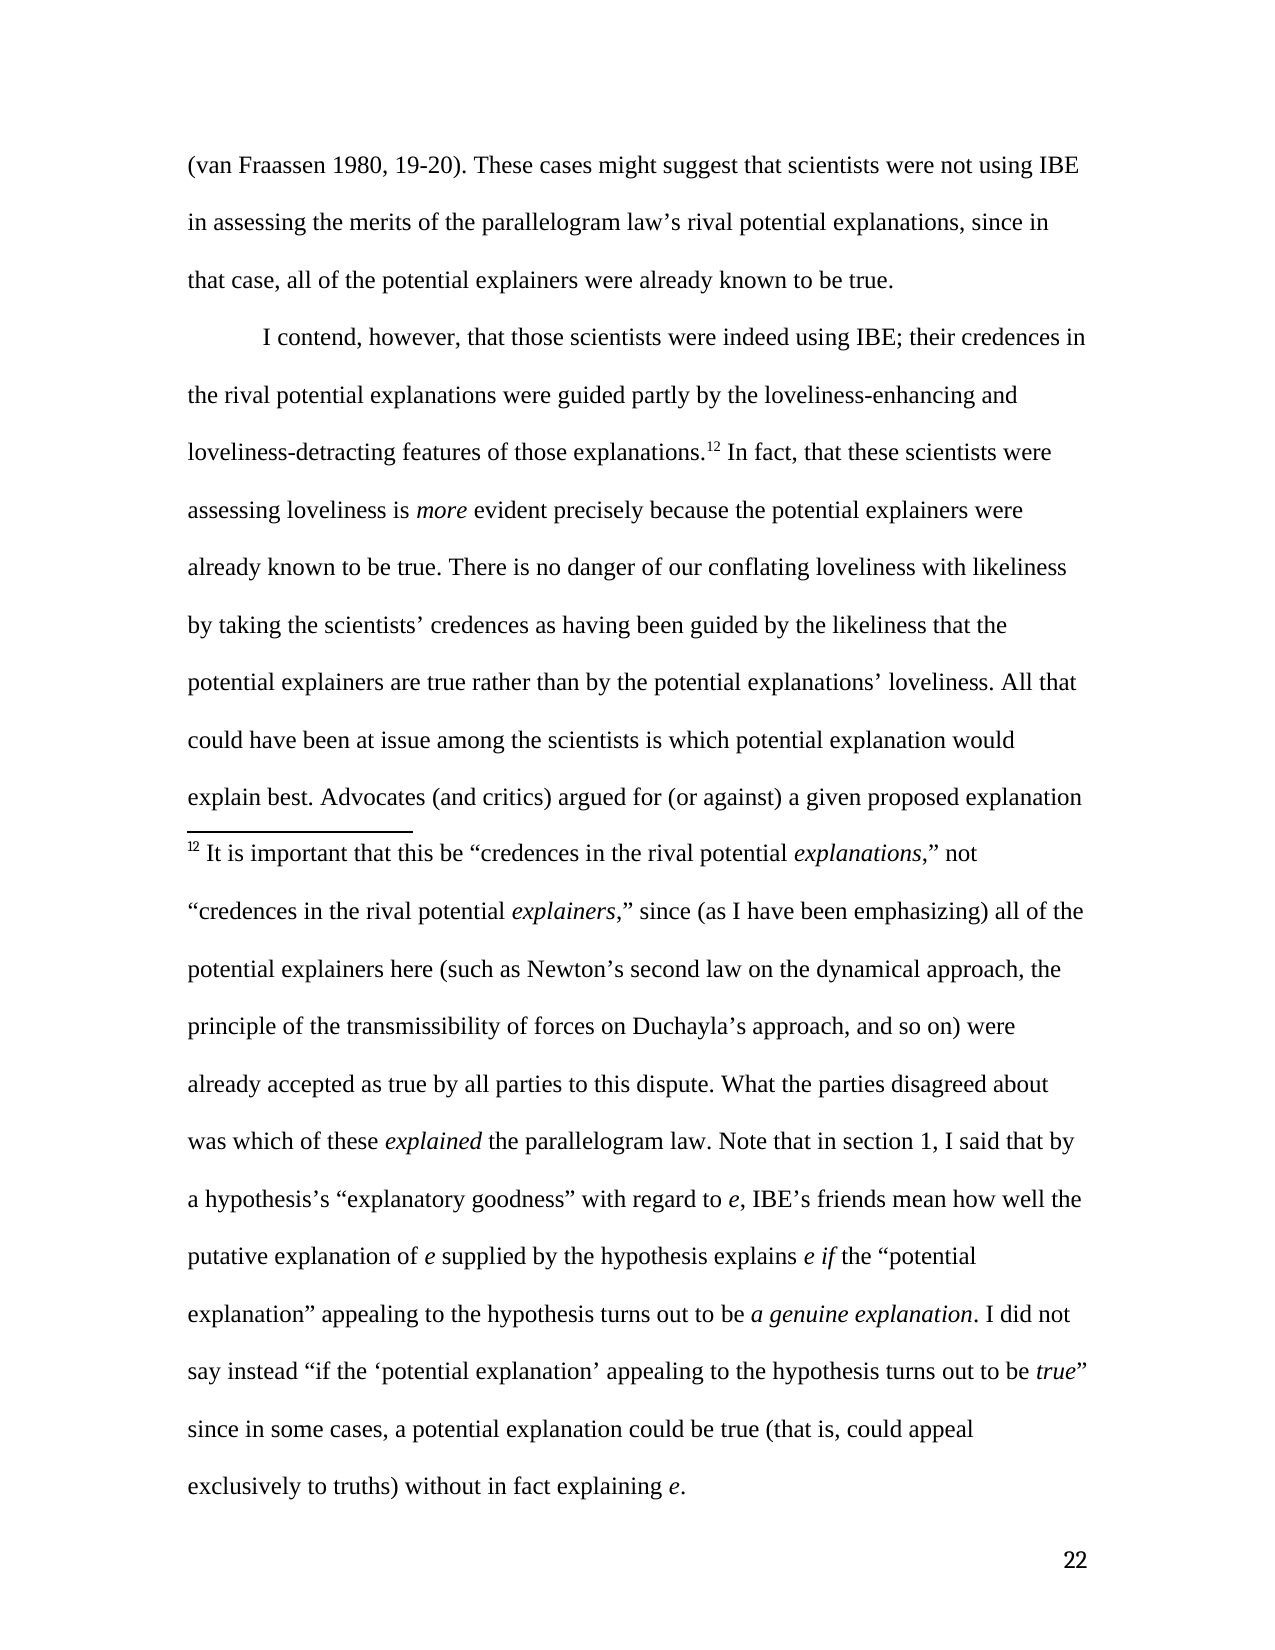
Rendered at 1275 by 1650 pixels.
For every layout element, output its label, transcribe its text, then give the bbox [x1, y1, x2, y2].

text I contend, however, that those scientists were indeed using IBE; their credences in the rival potential explanations were guided partly by the loveliness-enhancing and loveliness-detracting features of those explanations. In fact, that these scientists were assessing loveliness is more evident precisely because the potential explainers were already known to be true. There is no danger of our conflating loveliness with likeliness by taking the scientists’ credences as having been guided by the likeliness that the potential explainers are true rather than by the potential explanations’ loveliness. All that could have been at issue among the scientists is which potential explanation would explain best. Advocates (and critics) argued for (or against) a given proposed explanation of the parallelogram law not by arguing for (or against) the truth of the proposed explainers (since the proposed explainers, such as Newton’s second law, were already accepted as true by all parties to the dispute). Rather, advocates (and critics) argued for (or against) a given proposed explanation by arguing that a given feature of the proposed explanation would enhance (or detract from) the quality of the proposed explanation, and that the feature thereby makes the proposal more (or less) likely to be a genuine explanation. In using explanatory quality to assess which potential explanation is more likely to be the parallelogram law’s genuine explanation, scientists were using IBE. [187, 322, 1087, 811]
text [187, 150, 1087, 294]
